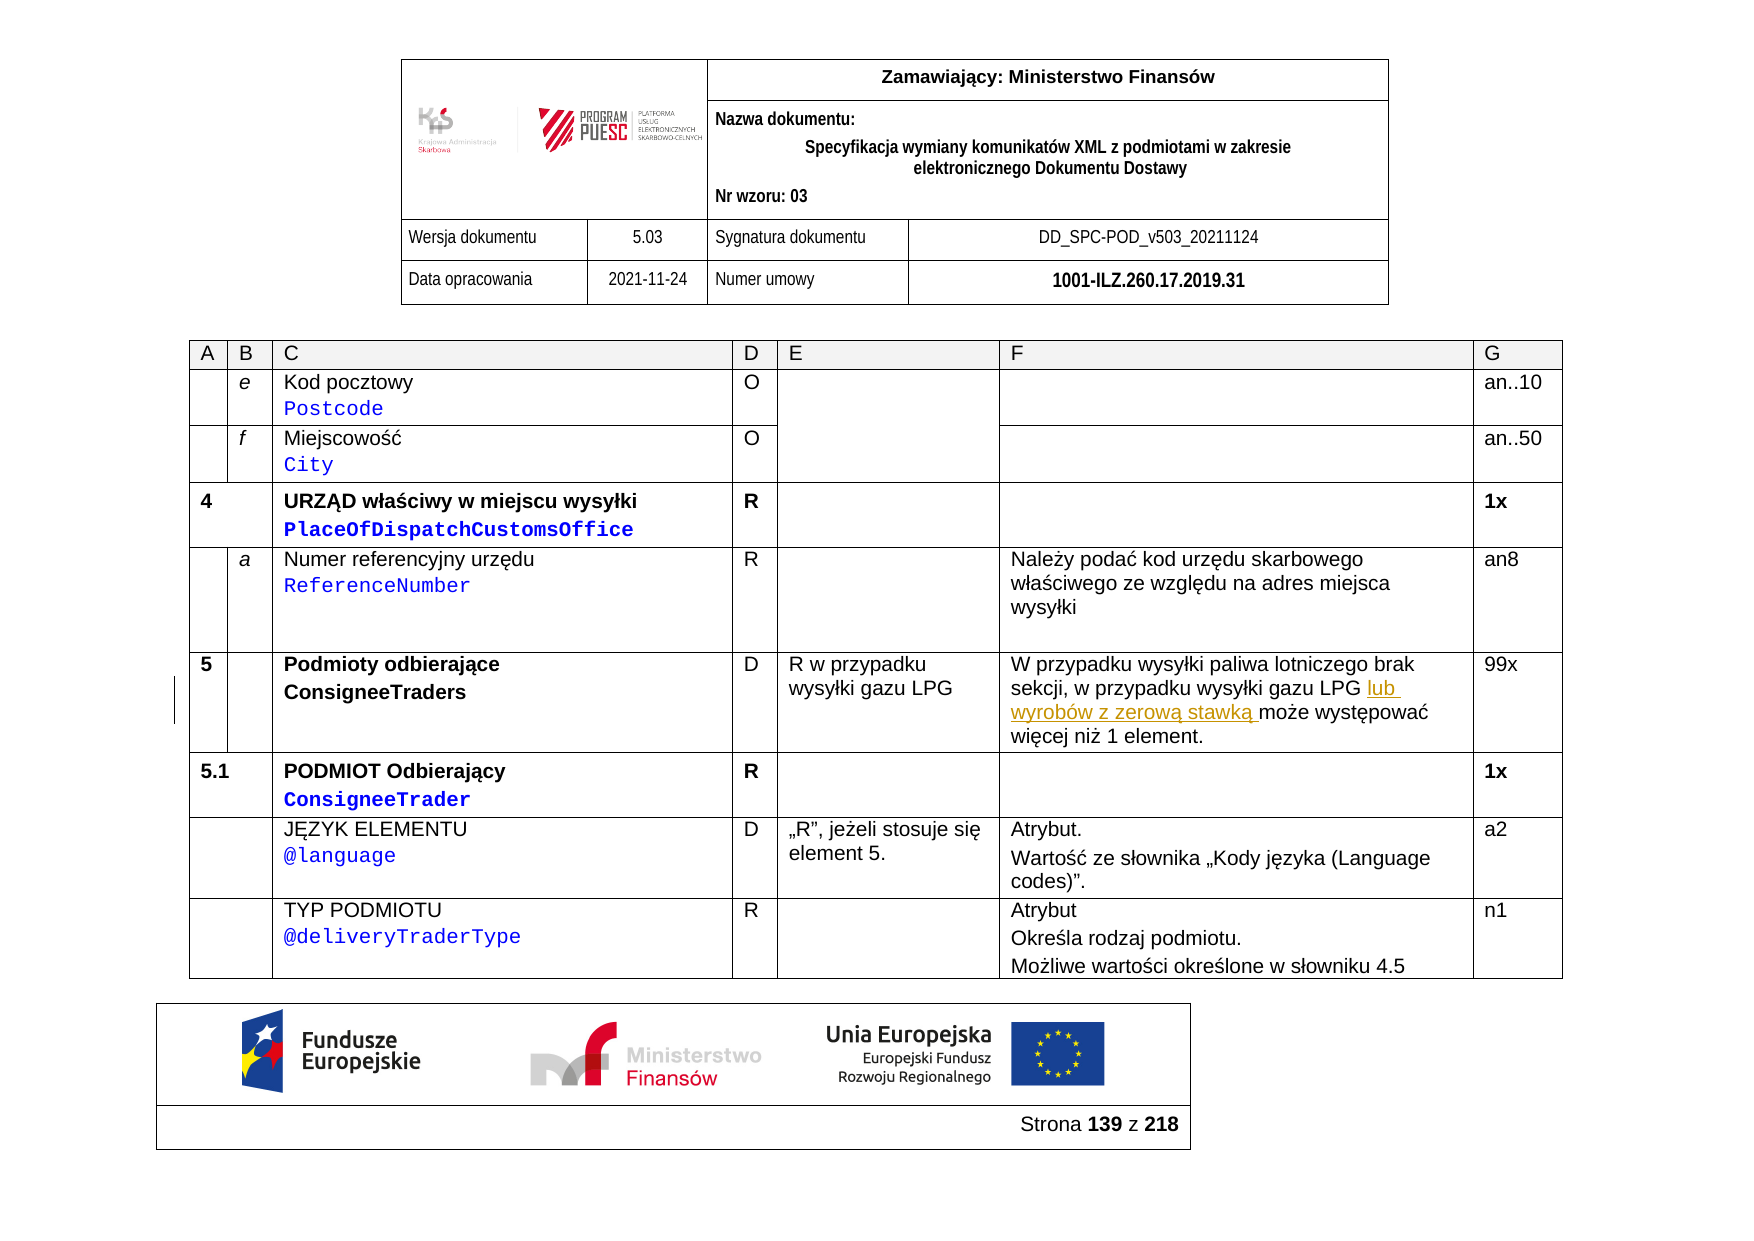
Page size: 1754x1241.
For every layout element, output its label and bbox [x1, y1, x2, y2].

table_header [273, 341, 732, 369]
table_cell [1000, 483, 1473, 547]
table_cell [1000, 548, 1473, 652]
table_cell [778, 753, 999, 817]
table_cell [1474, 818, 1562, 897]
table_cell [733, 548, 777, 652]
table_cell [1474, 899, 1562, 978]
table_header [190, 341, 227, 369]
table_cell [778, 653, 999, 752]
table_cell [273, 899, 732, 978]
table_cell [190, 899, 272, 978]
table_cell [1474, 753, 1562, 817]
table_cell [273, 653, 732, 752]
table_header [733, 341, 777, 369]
picture [242, 1009, 1105, 1093]
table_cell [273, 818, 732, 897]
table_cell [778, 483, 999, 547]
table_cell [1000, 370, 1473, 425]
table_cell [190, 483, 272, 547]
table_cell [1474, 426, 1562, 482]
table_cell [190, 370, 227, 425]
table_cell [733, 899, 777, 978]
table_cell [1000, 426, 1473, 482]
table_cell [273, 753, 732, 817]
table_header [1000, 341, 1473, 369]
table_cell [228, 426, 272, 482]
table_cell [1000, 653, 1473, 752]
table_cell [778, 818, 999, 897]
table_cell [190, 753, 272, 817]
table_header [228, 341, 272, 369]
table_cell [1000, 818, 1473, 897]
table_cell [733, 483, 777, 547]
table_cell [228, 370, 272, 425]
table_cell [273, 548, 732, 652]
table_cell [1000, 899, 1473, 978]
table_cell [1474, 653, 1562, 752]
picture [408, 97, 702, 163]
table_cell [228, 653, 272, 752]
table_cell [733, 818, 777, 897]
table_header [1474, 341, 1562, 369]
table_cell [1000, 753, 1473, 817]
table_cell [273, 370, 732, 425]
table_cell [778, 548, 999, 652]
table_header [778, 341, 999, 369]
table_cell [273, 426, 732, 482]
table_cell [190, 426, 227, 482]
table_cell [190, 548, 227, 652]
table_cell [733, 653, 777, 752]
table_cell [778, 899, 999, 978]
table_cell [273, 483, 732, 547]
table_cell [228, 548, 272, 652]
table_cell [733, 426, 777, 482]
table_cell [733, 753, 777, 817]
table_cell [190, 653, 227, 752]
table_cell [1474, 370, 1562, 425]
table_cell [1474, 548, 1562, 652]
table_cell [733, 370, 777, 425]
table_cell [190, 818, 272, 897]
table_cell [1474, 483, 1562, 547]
